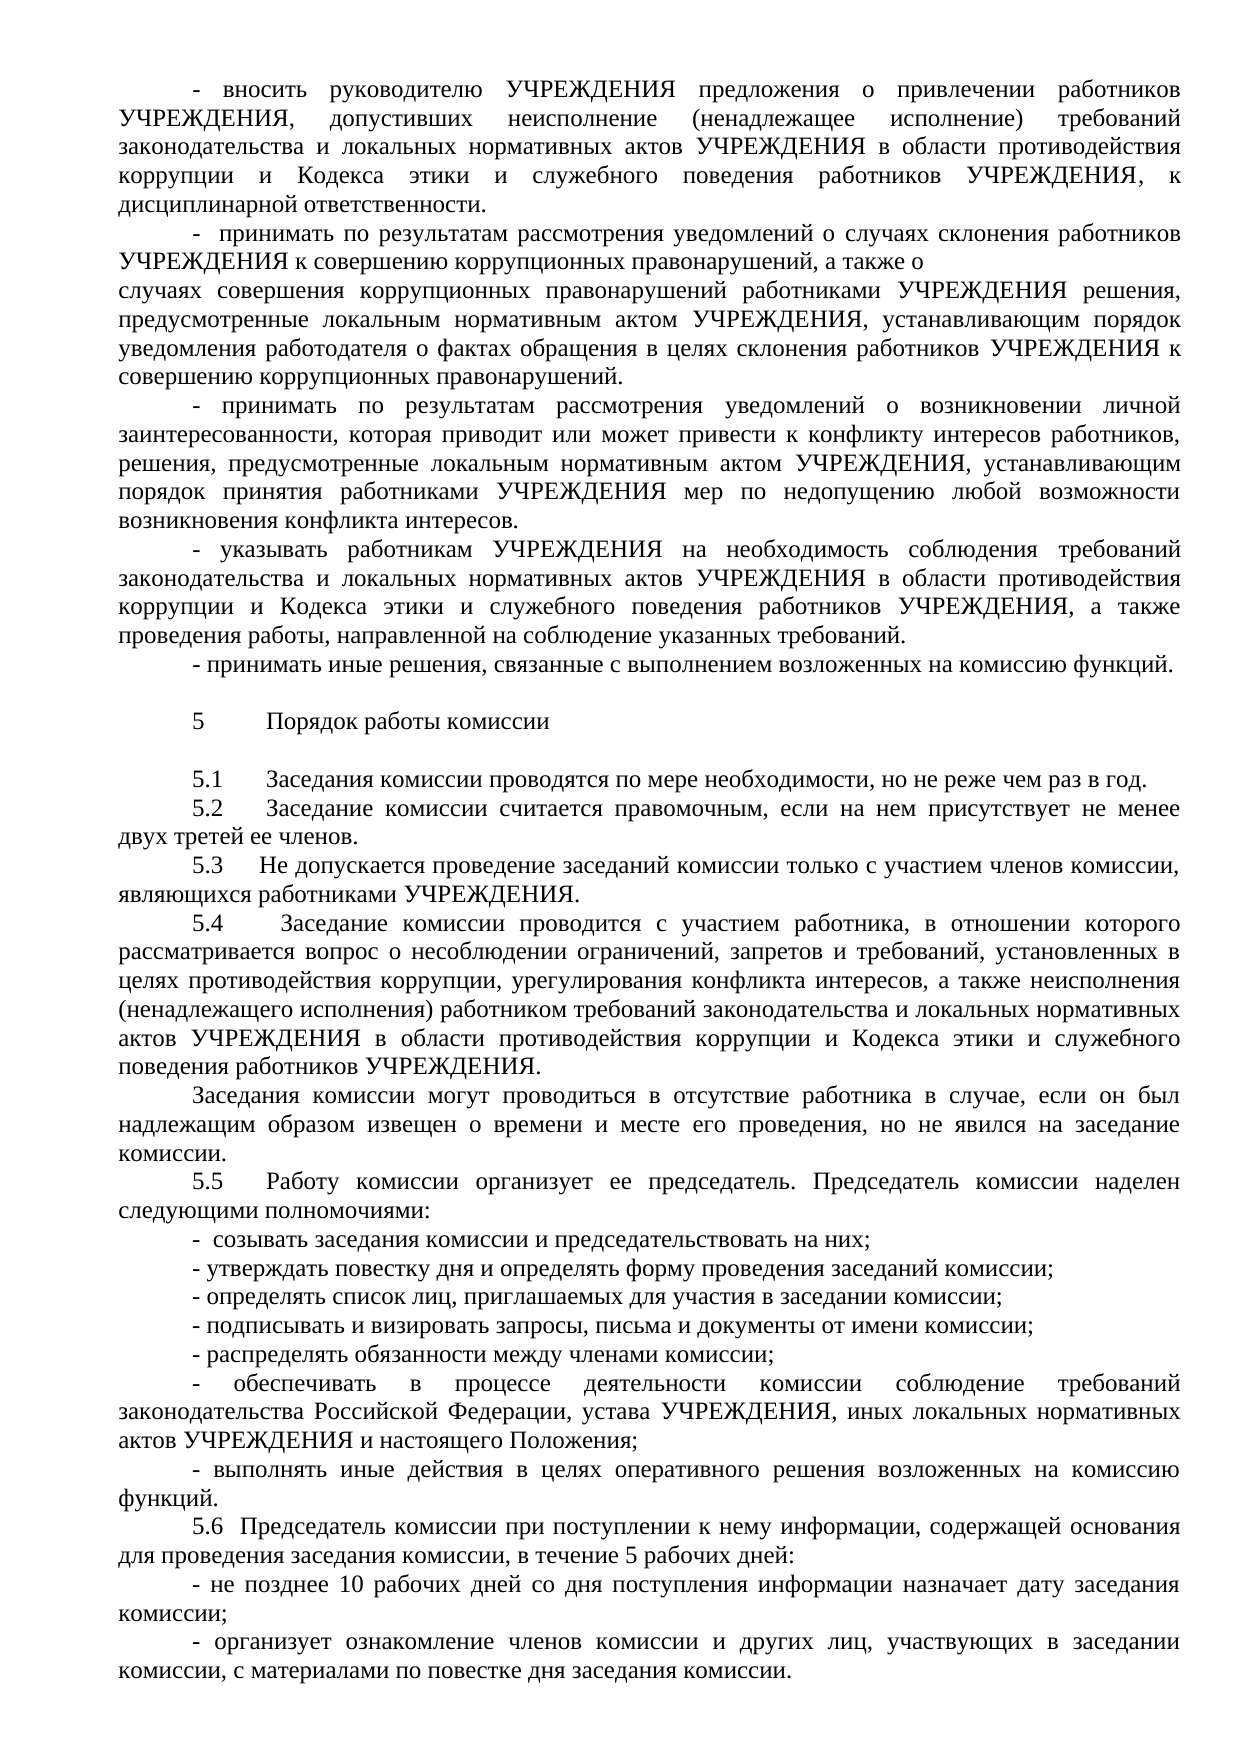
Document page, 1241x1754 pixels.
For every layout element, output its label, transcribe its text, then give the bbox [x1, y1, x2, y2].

text - определять список лиц, приглашаемых для участия в заседании комиссии; [118, 1281, 1181, 1310]
text 5 Порядок работы комиссии [118, 706, 1181, 735]
text случаях совершения коррупционных правонарушений работниками УЧРЕЖДЕНИЯ решения, предусмотренные локальным нормативным актом УЧРЕЖДЕНИЯ, устанавливающим порядок уведомления работодателя о фактах обращения в целях склонения работников УЧРЕЖДЕНИЯ к совершению коррупционных правонарушений. [118, 275, 1181, 390]
text - вносить руководителю УЧРЕЖДЕНИЯ предложения о привлечении работников УЧРЕЖДЕНИЯ, допустивших неисполнение (ненадлежащее исполнение) требований законодательства и локальных нормативных актов УЧРЕЖДЕНИЯ в области противодействия коррупции и Кодекса этики и служебного поведения работников УЧРЕЖДЕНИЯ, к дисциплинарной ответственности. [118, 74, 1181, 218]
text 5.1 Заседания комиссии проводятся по мере необходимости, но не реже чем раз в год. [118, 764, 1181, 793]
text - обеспечивать в процессе деятельности комиссии соблюдение требований законодательства Российской Федерации, устава УЧРЕЖДЕНИЯ, иных локальных нормативных актов УЧРЕЖДЕНИЯ и настоящего Положения; [118, 1368, 1181, 1454]
text - указывать работникам УЧРЕЖДЕНИЯ на необходимость соблюдения требований законодательства и локальных нормативных актов УЧРЕЖДЕНИЯ в области противодействия коррупции и Кодекса этики и служебного поведения работников УЧРЕЖДЕНИЯ, а также проведения работы, направленной на соблюдение указанных требований. [118, 534, 1181, 649]
text - не позднее 10 рабочих дней со дня поступления информации назначает дату заседания комиссии; [118, 1569, 1181, 1626]
text - созывать заседания комиссии и председательствовать на них; [118, 1224, 1181, 1253]
text Заседания комиссии могут проводиться в отсутствие работника в случае, если он был надлежащим образом извещен о времени и месте его проведения, но не явился на заседание комиссии. [118, 1080, 1181, 1166]
text 5.5 Работу комиссии организует ее председатель. Председатель комиссии наделен следующими полномочиями: [118, 1166, 1181, 1224]
text 5.3 Не допускается проведение заседаний комиссии только с участием членов комиссии, являющихся работниками УЧРЕЖДЕНИЯ. [118, 850, 1181, 908]
text - принимать по результатам рассмотрения уведомлений о случаях склонения работников УЧРЕЖДЕНИЯ к совершению коррупционных правонарушений, а также о [118, 218, 1181, 275]
text - выполнять иные действия в целях оперативного решения возложенных на комиссию функций. [118, 1454, 1181, 1511]
text 5.4 Заседание комиссии проводится с участием работника, в отношении которого рассматривается вопрос о несоблюдении ограничений, запретов и требований, установленных в целях противодействия коррупции, урегулирования конфликта интересов, а также неисполнения (ненадлежащего исполнения) работником требований законодательства и локальных нормативных актов УЧРЕЖДЕНИЯ в области противодействия коррупции и Кодекса этики и служебного поведения работников УЧРЕЖДЕНИЯ. [118, 908, 1181, 1080]
text - подписывать и визировать запросы, письма и документы от имени комиссии; [118, 1310, 1181, 1339]
text 5.2 Заседание комиссии считается правомочным, если на нем присутствует не менее двух третей ее членов. [118, 793, 1181, 850]
text - принимать по результатам рассмотрения уведомлений о возникновении личной заинтересованности, которая приводит или может привести к конфликту интересов работников, решения, предусмотренные локальным нормативным актом УЧРЕЖДЕНИЯ, устанавливающим порядок принятия работниками УЧРЕЖДЕНИЯ мер по недопущению любой возможности возникновения конфликта интересов. [118, 390, 1181, 534]
text 5.6 Председатель комиссии при поступлении к нему информации, содержащей основания для проведения заседания комиссии, в течение 5 рабочих дней: [118, 1511, 1181, 1569]
text - утверждать повестку дня и определять форму проведения заседаний комиссии; [118, 1253, 1181, 1281]
text - организует ознакомление членов комиссии и других лиц, участвующих в заседании комиссии, с материалами по повестке дня заседания комиссии. [118, 1626, 1181, 1684]
text - распределять обязанности между членами комиссии; [118, 1339, 1181, 1368]
text - принимать иные решения, связанные с выполнением возложенных на комиссию функций. [118, 649, 1181, 678]
